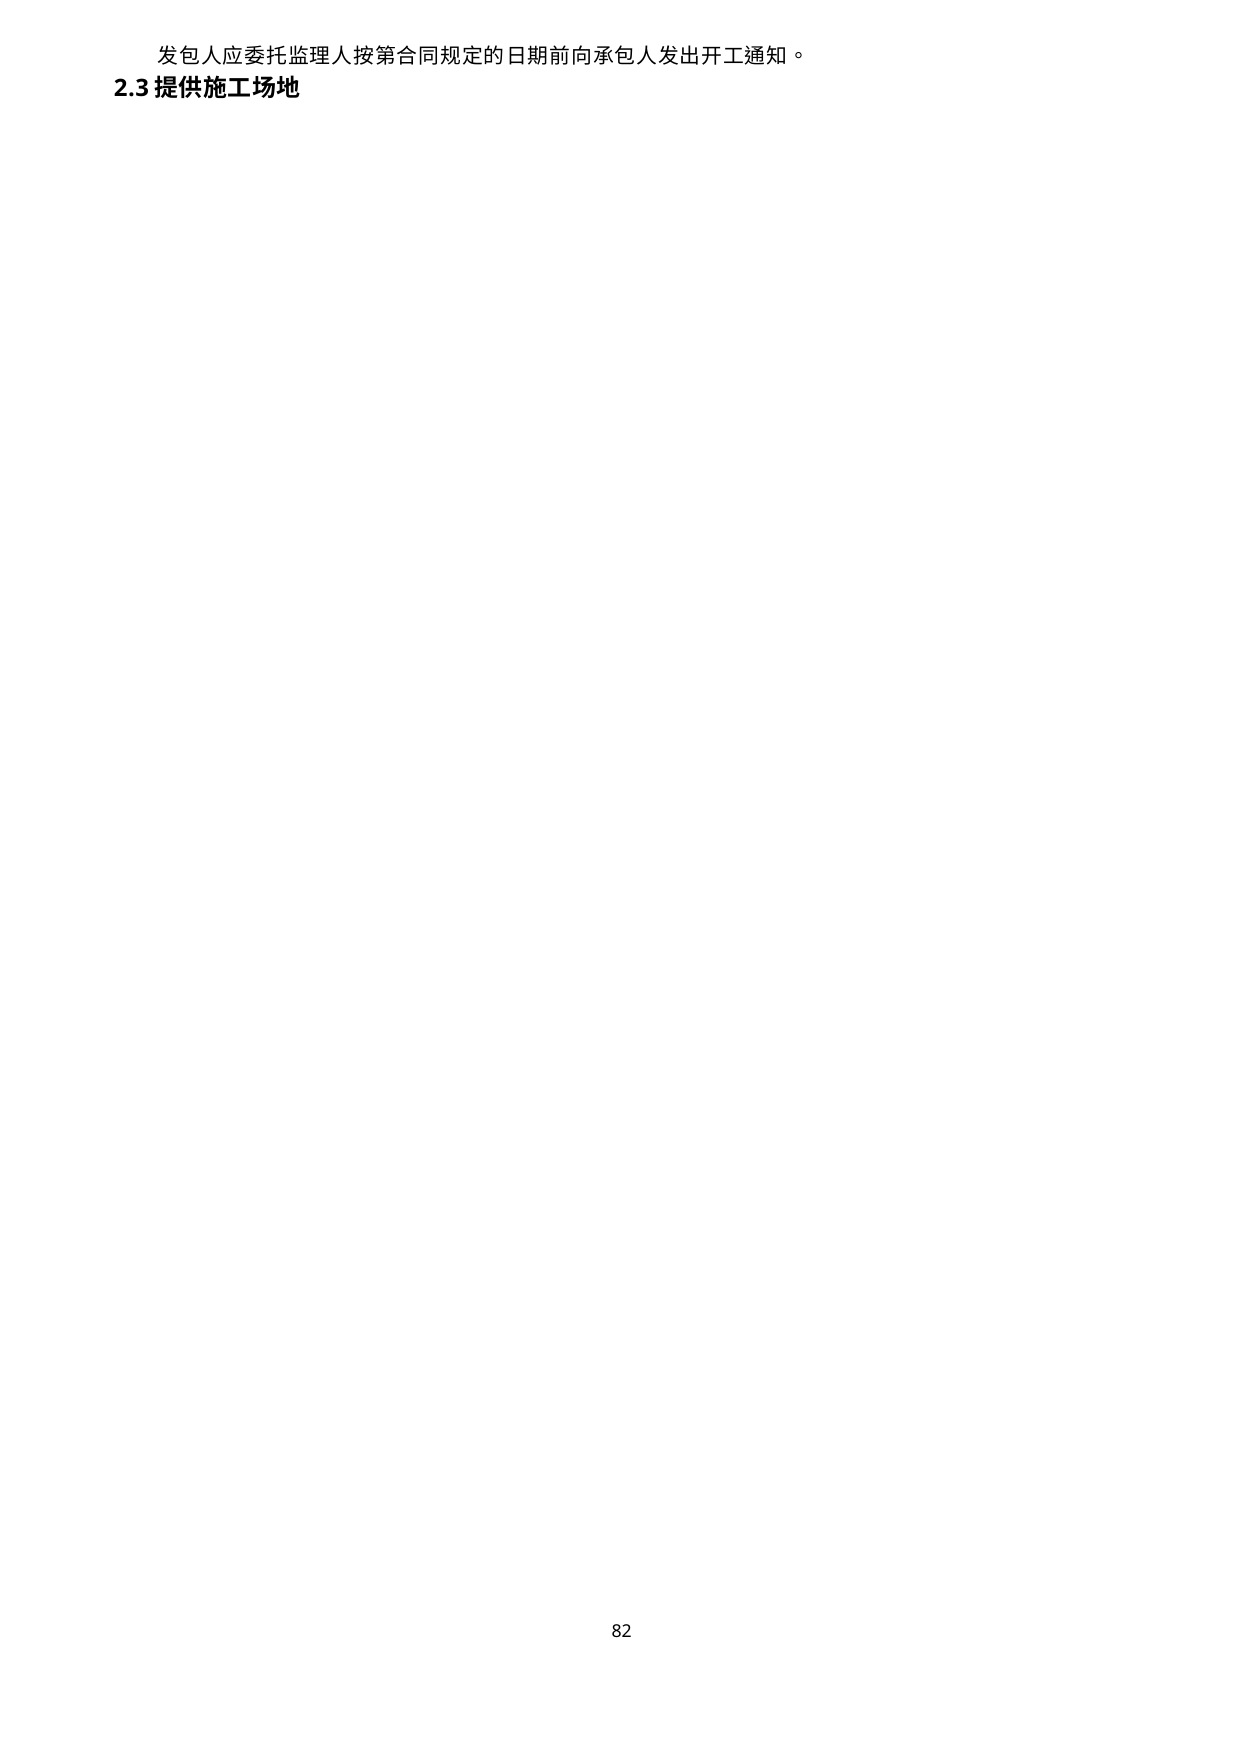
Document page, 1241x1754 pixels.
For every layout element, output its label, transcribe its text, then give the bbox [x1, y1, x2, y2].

text 2.3提供施工场地 [114, 72, 1128, 102]
text 发包人应委托监理人按第合同规定的日期前向承包人发出开工通知。 [157, 42, 1128, 69]
